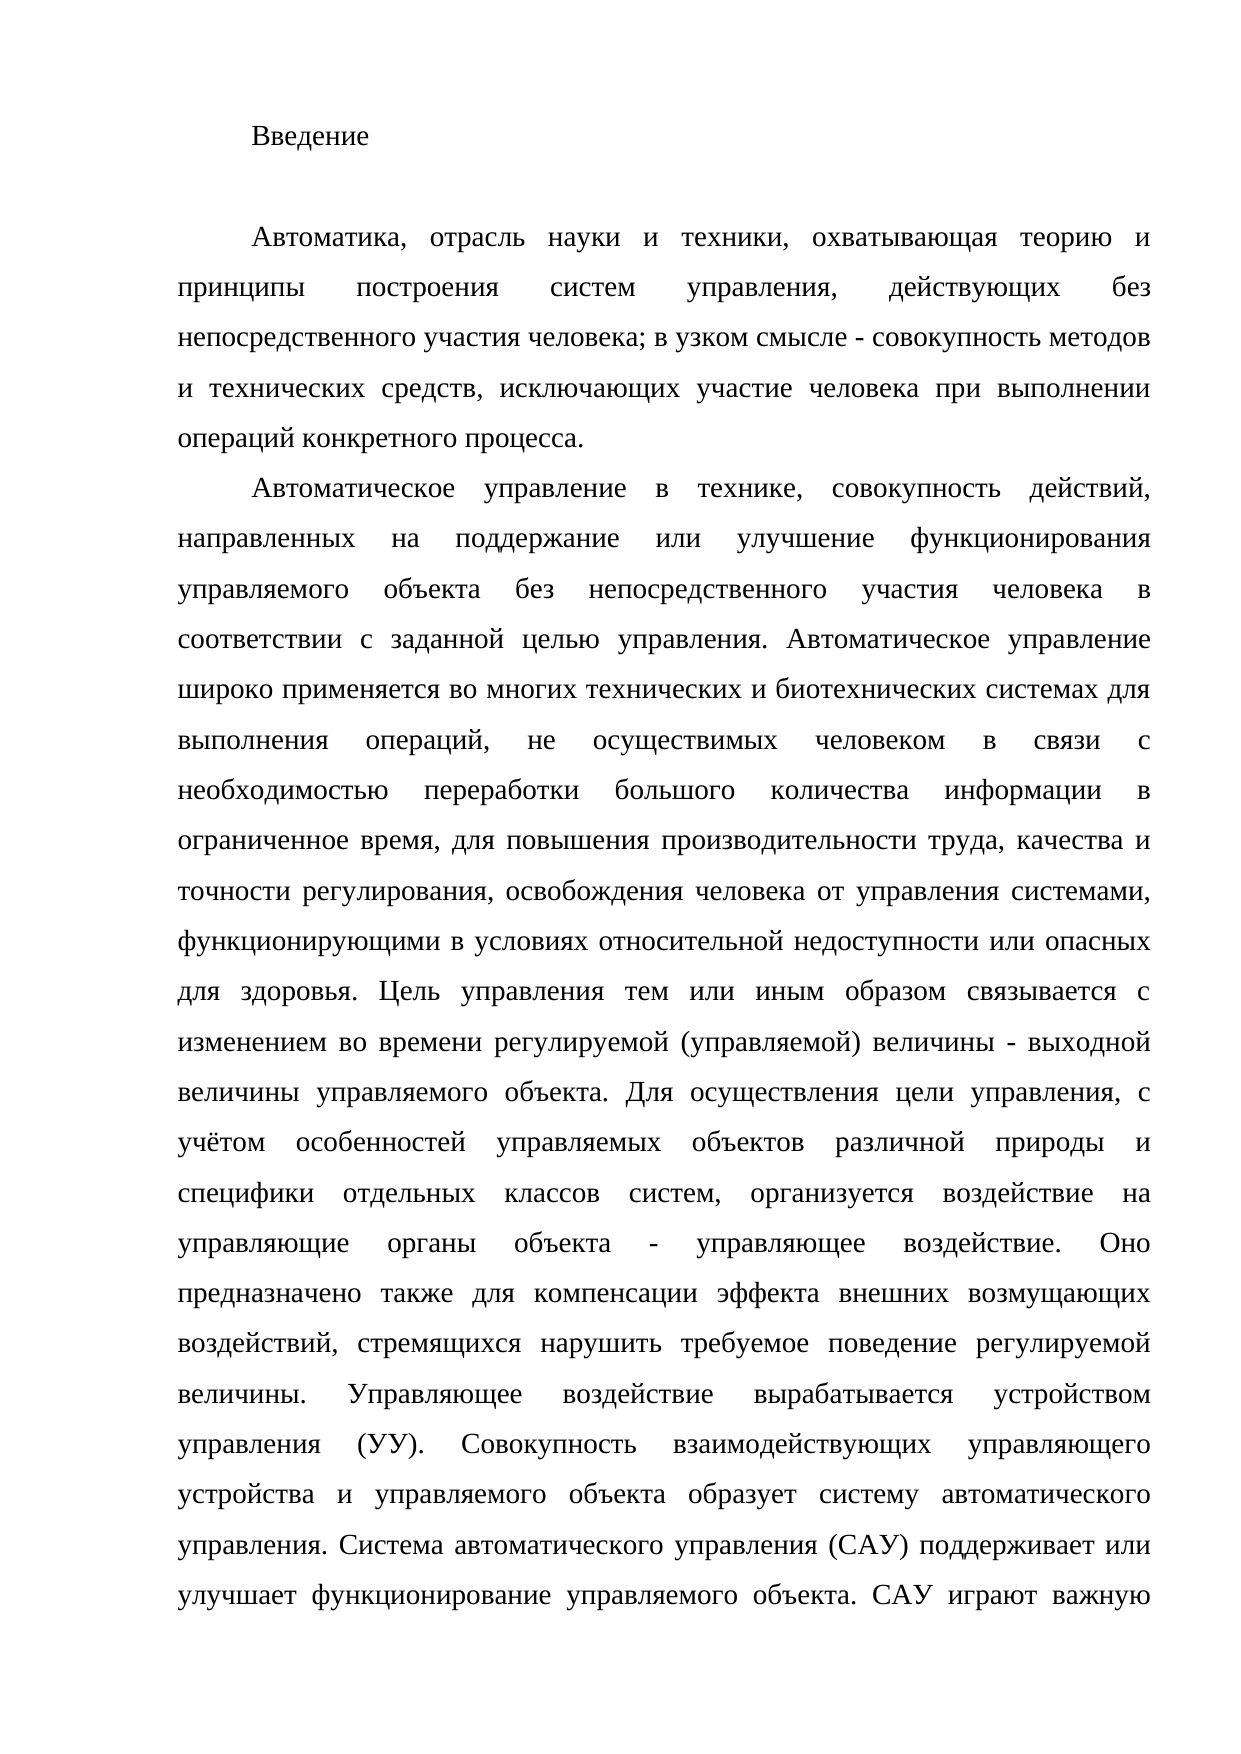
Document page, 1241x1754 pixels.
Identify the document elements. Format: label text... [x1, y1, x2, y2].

list Введение [177, 118, 1152, 152]
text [177, 470, 1152, 1611]
text Автоматика, отрасль науки и техники, охватывающая теорию и принципы построения систем управления, действующих без непосредственного участия человека; в узком смысле - совокупность методов и технических средств, исключающих участие человека при выполнении операций конкретного процесса. [177, 219, 1152, 453]
